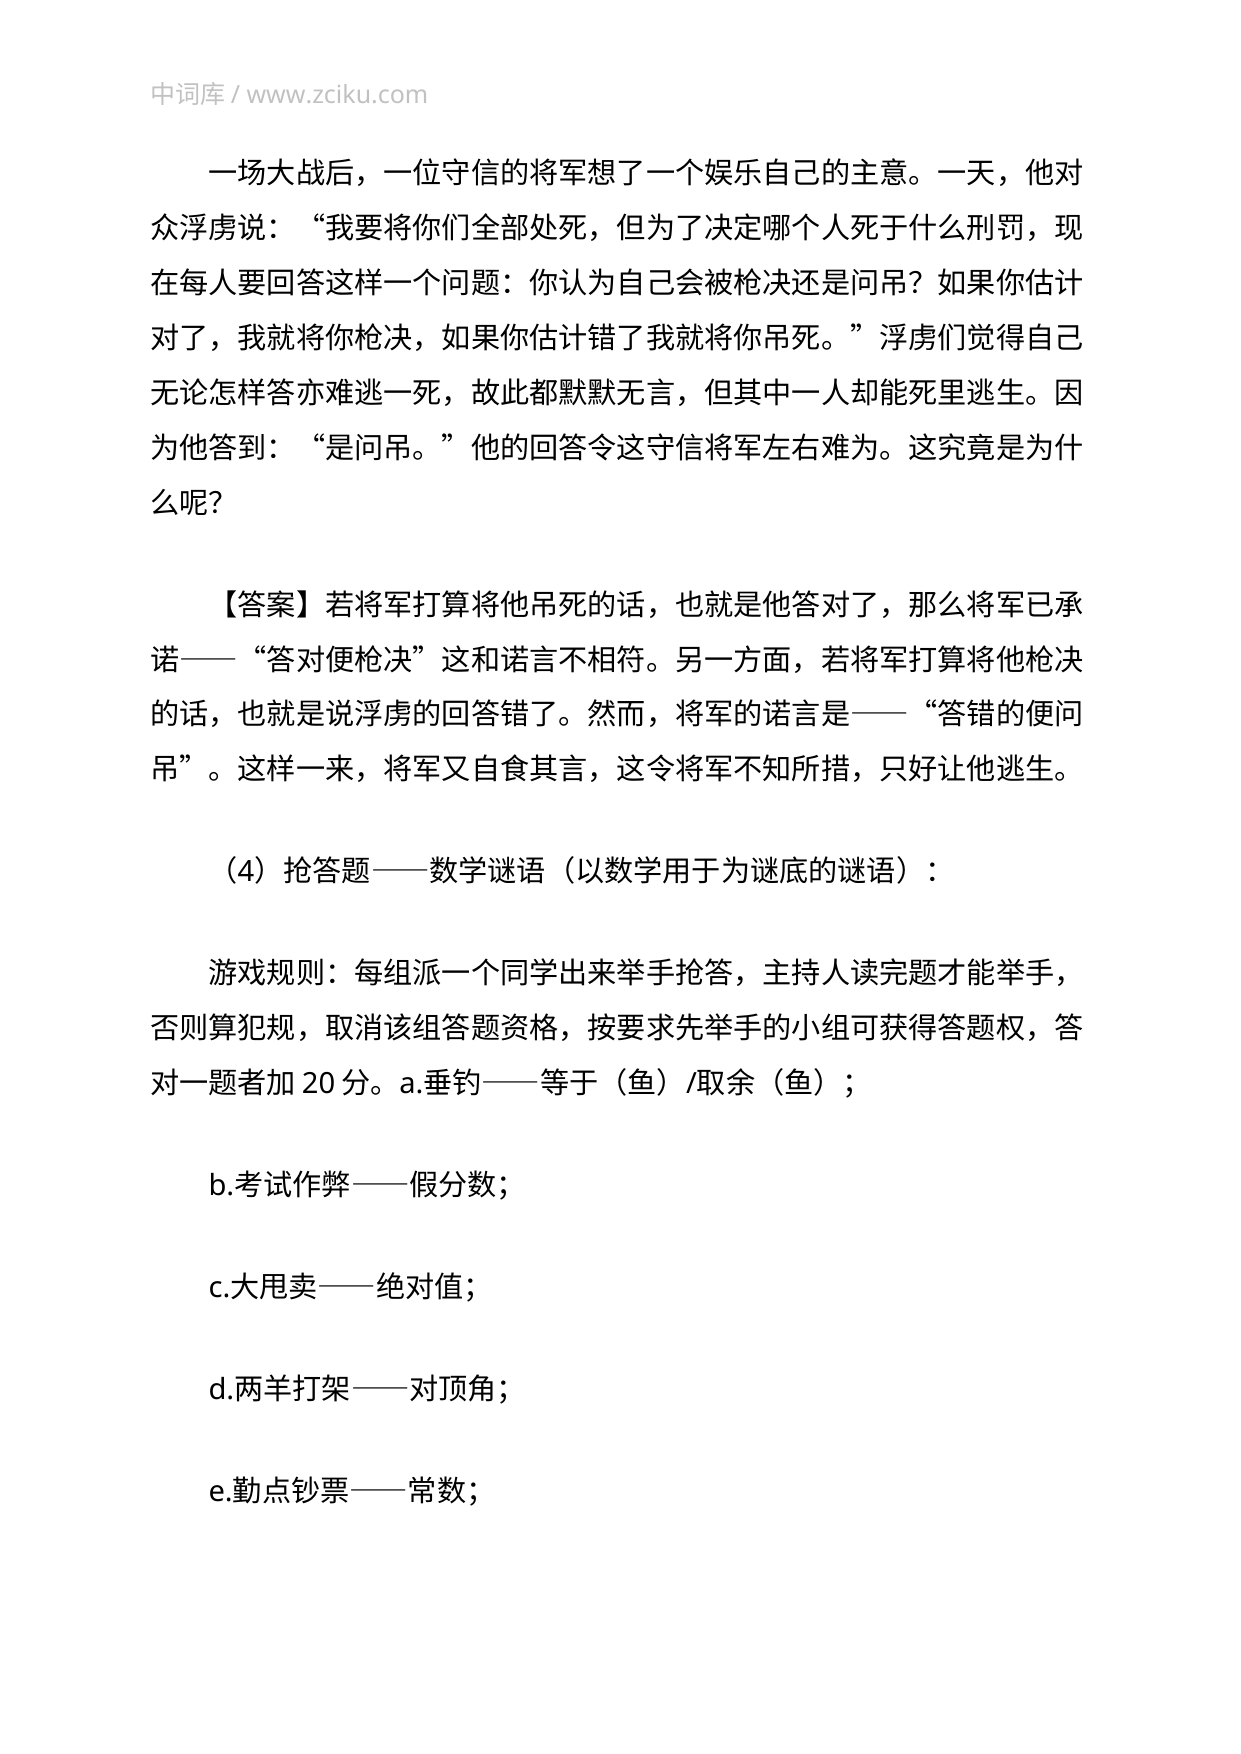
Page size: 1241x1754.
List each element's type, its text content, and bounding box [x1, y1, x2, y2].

text d.两羊打架——对顶角； [150, 1365, 1090, 1408]
text 一场大战后，一位守信的将军想了一个娱乐自己的主意。一天，他对众浮虏说：“我要将你们全部处死，但为了决定哪个人死于什么刑罚，现在每人要回答这样一个问题：你认为自己会被枪决还是问吊？如果你估计对了，我就将你枪决，如果你估计错了我就将你吊死。”浮虏们觉得自己无论怎样答亦难逃一死，故此都默默无言，但其中一人却能死里逃生。因为他答到：“是问吊。”他的回答令这守信将军左右难为。这究竟是为什么呢？ [150, 150, 1090, 522]
text （4）抢答题——数学谜语（以数学用于为谜底的谜语）： [150, 848, 1090, 890]
text c.大甩卖——绝对值； [150, 1263, 1090, 1306]
text b.考试作弊——假分数； [150, 1161, 1090, 1204]
text 【答案】若将军打算将他吊死的话，也就是他答对了，那么将军已承诺——“答对便枪决”这和诺言不相符。另一方面，若将军打算将他枪决的话，也就是说浮虏的回答错了。然而，将军的诺言是——“答错的便问吊”。这样一来，将军又自食其言，这令将军不知所措，只好让他逃生。 [150, 581, 1090, 788]
text 游戏规则：每组派一个同学出来举手抢答，主持人读完题才能举手，否则算犯规，取消该组答题资格，按要求先举手的小组可获得答题权，答对一题者加20分。a.垂钓——等于（鱼）/取余（鱼）； [150, 949, 1090, 1102]
text e.勤点钞票——常数； [150, 1467, 1090, 1510]
